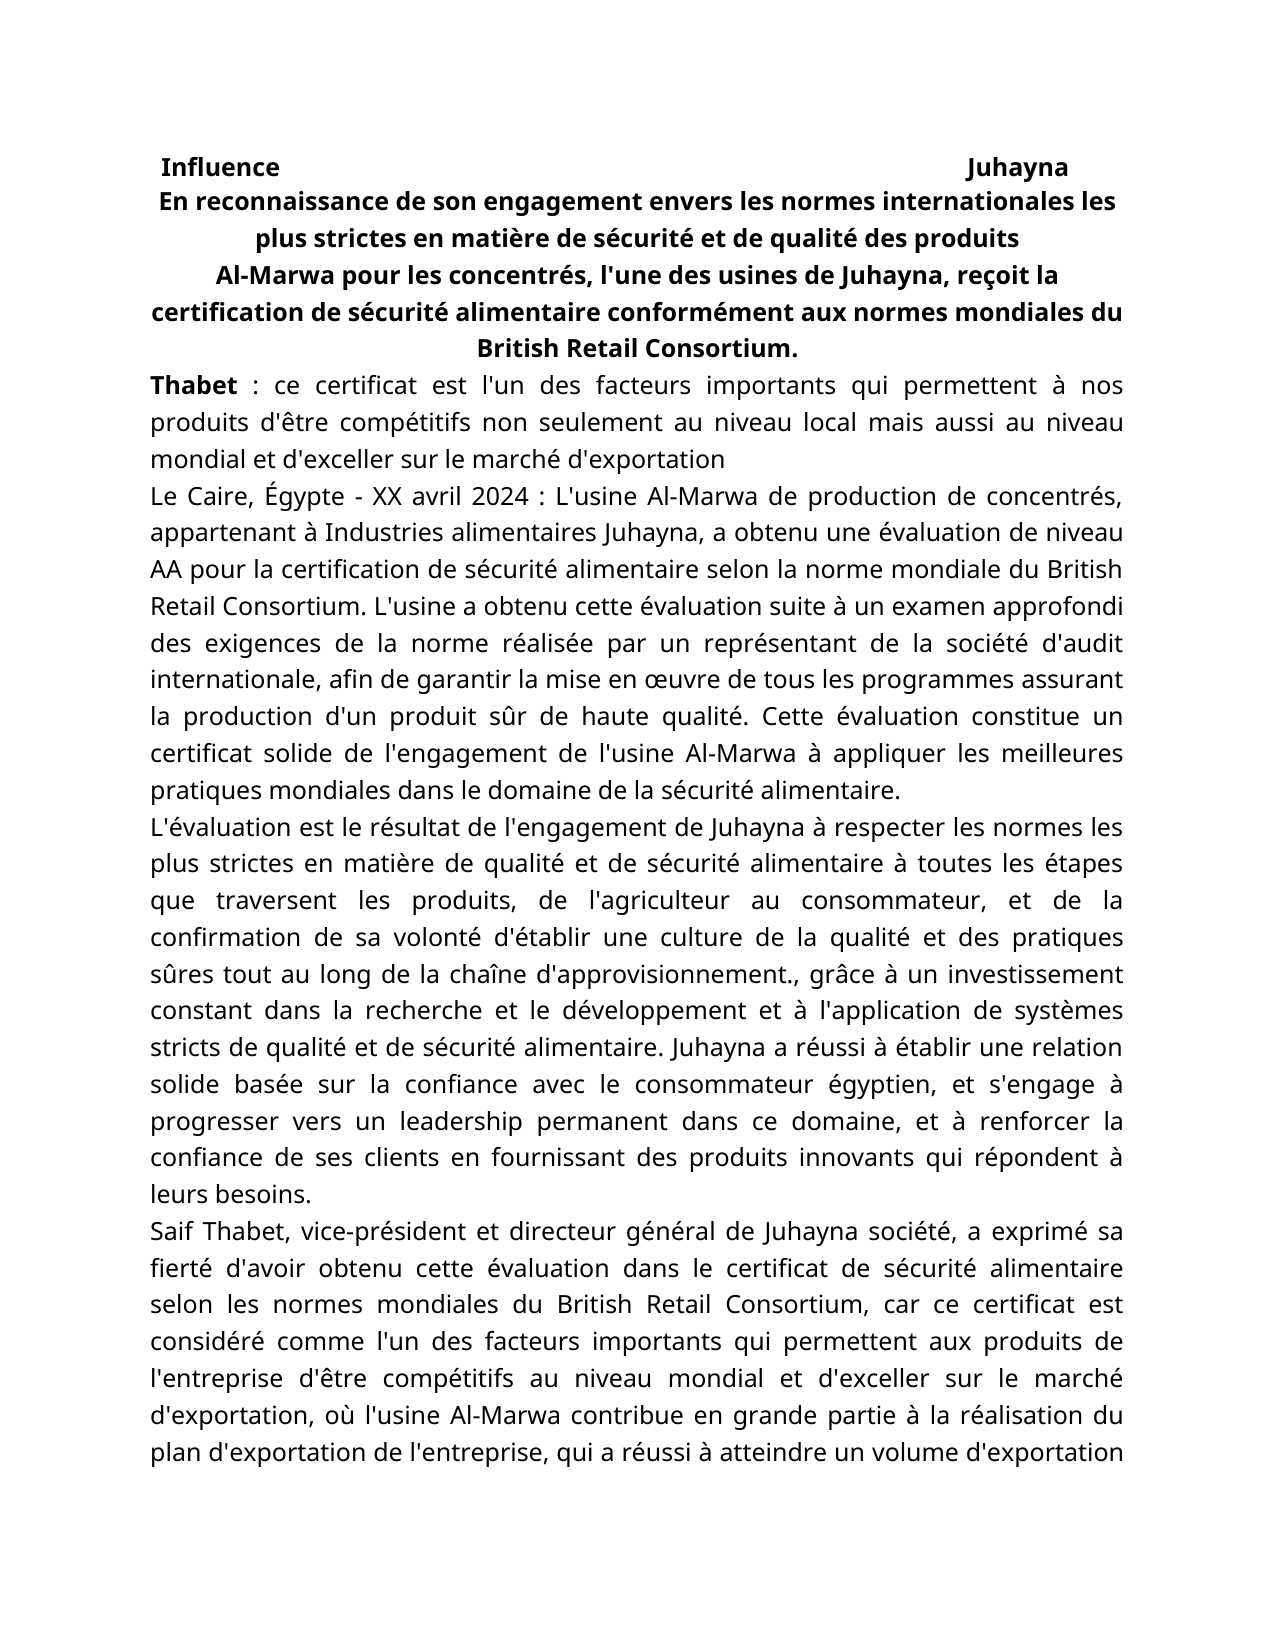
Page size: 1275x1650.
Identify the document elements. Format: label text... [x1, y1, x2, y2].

text Le Caire, Égypte - XX avril 2024 : L'usine Al-Marwa de production de concentrés, appartenant à Industries alimentaires Juhayna, a obtenu une évaluation de niveau AA pour la certification de sécurité alimentaire selon la norme mondiale du British Retail Consortium. L'usine a obtenu cette évaluation suite à un examen approfondi des exigences de la norme réalisée par un représentant de la société d'audit internationale, afin de garantir la mise en œuvre de tous les programmes assurant la production d'un produit sûr de haute qualité. Cette évaluation constitue un certificat solide de l'engagement de l'usine Al-Marwa à appliquer les meilleures pratiques mondiales dans le domaine de la sécurité alimentaire. [150, 478, 1125, 806]
table_header Influence [150, 150, 956, 184]
table_header Juhayna [956, 150, 1124, 184]
text Al-Marwa pour les concentrés, l'une des usines de Juhayna, reçoit la certification de sécurité alimentaire conformément aux normes mondiales du British Retail Consortium. [150, 258, 1125, 365]
text L'évaluation est le résultat de l'engagement de Juhayna à respecter les normes les plus strictes en matière de qualité et de sécurité alimentaire à toutes les étapes que traversent les produits, de l'agriculteur au consommateur, et de la confirmation de sa volonté d'établir une culture de la qualité et des pratiques sûres tout au long de la chaîne d'approvisionnement., grâce à un investissement constant dans la recherche et le développement et à l'application de systèmes stricts de qualité et de sécurité alimentaire. Juhayna a réussi à établir une relation solide basée sur la confiance avec le consommateur égyptien, et s'engage à progresser vers un leadership permanent dans ce domaine, et à renforcer la confiance de ses clients en fournissant des produits innovants qui répondent à leurs besoins. [150, 809, 1125, 1211]
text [150, 1214, 1125, 1468]
text Thabet : ce certificat est l'un des facteurs importants qui permettent à nos produits d'être compétitifs non seulement au niveau local mais aussi au niveau mondial et d'exceller sur le marché d'exportation [150, 368, 1125, 476]
text En reconnaissance de son engagement envers les normes internationales les plus strictes en matière de sécurité et de qualité des produits [150, 184, 1125, 255]
